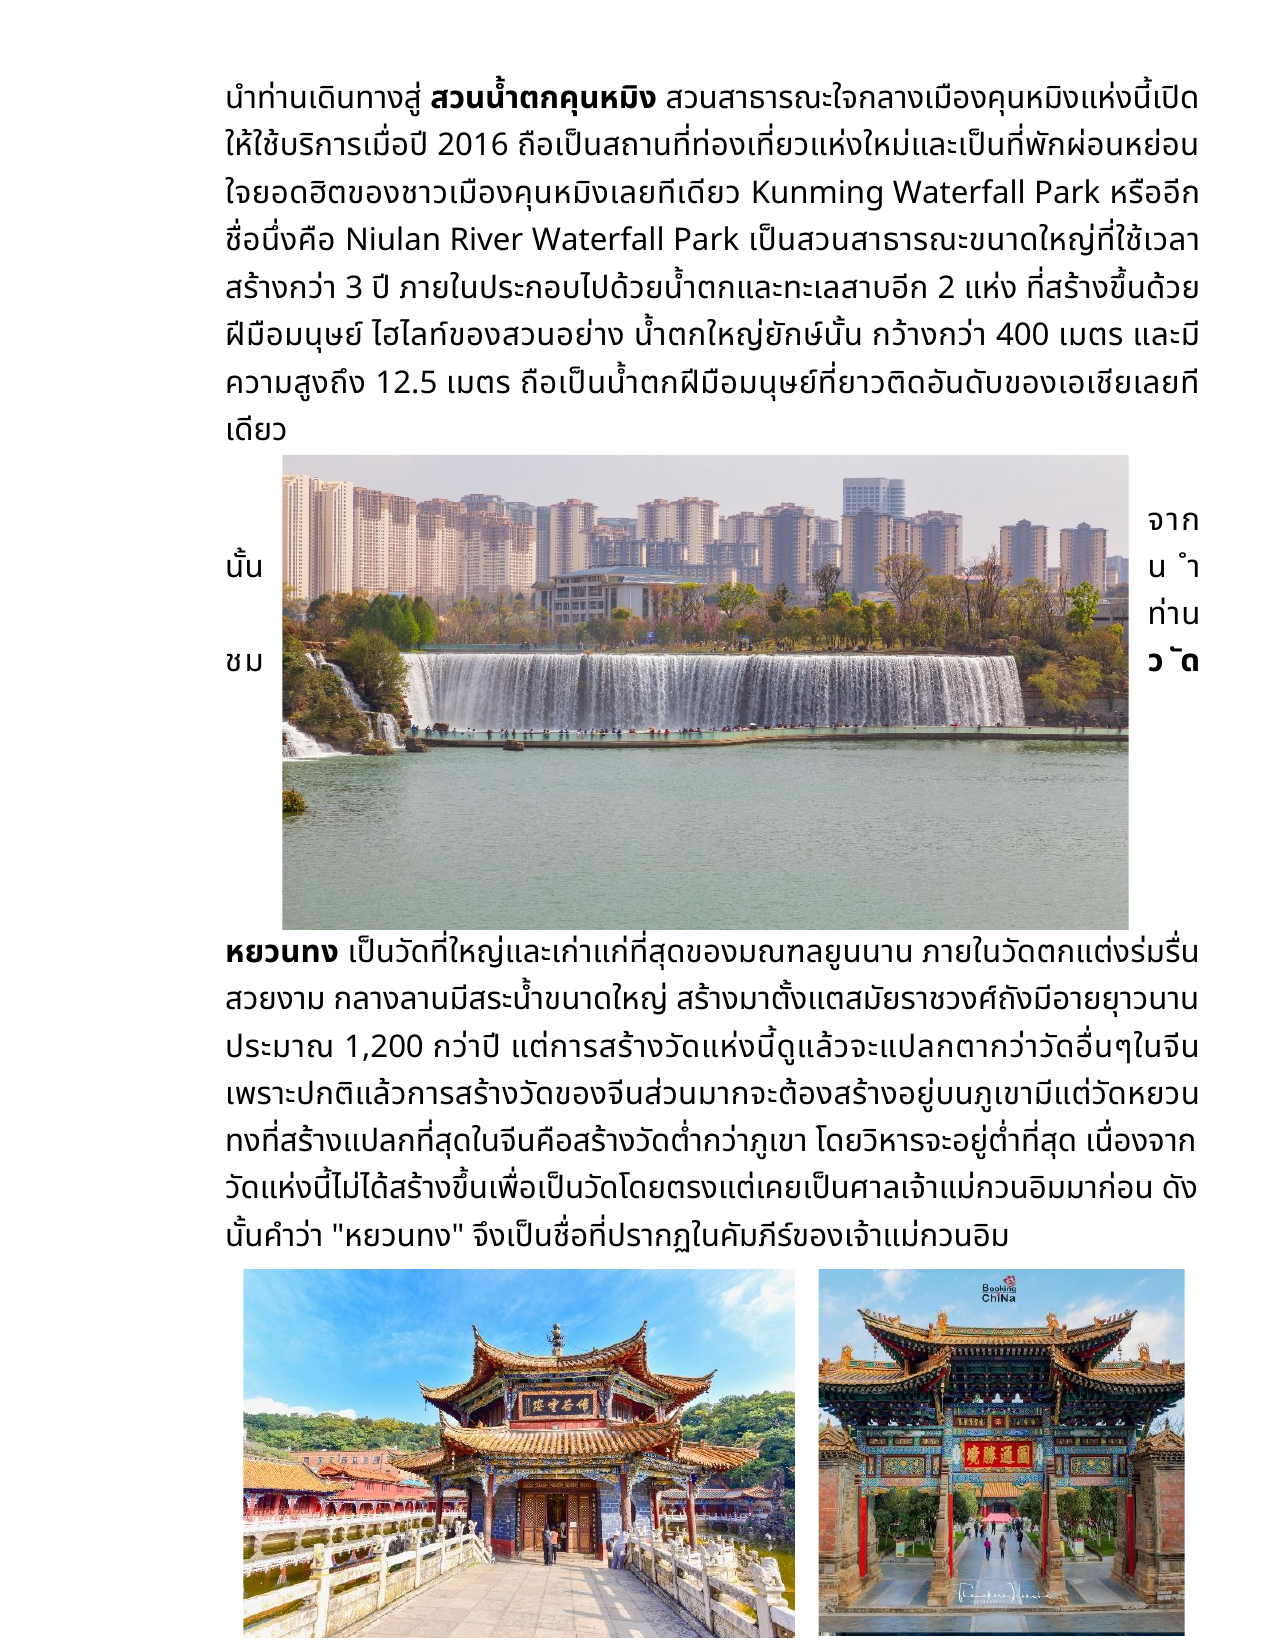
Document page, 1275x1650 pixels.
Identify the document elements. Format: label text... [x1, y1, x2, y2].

text นำท่านเดินทางสู่ สวนน้ำตกคุนหมิง สวนสาธารณะใจกลางเมืองคุนหมิงแห่งนี้เปิดให้ใช้บริการเมื่อปี 2016 ถือเป็นสถานที่ท่องเที่ยวแห่งใหม่และเป็นที่พักผ่อนหย่อนใจยอดฮิตของชาวเมืองคุนหมิงเลยทีเดียว Kunming Waterfall Park หรืออีกชื่อนึ่งคือ Niulan River Waterfall Park เป็นสวนสาธารณะขนาดใหญ่ที่ใช้เวลาสร้างกว่า 3 ปี ภายในประกอบไปด้วยน้ำตกและทะเลสาบอีก 2 แห่ง ที่สร้างขึ้นด้วยฝีมือมนุษย์ ไฮไลท์ของสวนอย่าง น้ำตกใหญ่ยักษ์นั้น กว้างกว่า 400 เมตร และมีความสูงถึง 12.5 เมตร ถือเป็นน้ำตกฝีมือมนุษย์ที่ยาวติดอันดับของเอเชียเลยทีเดียว [225, 75, 1200, 454]
picture [243, 1269, 795, 1638]
picture [818, 1269, 1185, 1636]
picture [282, 455, 1129, 930]
